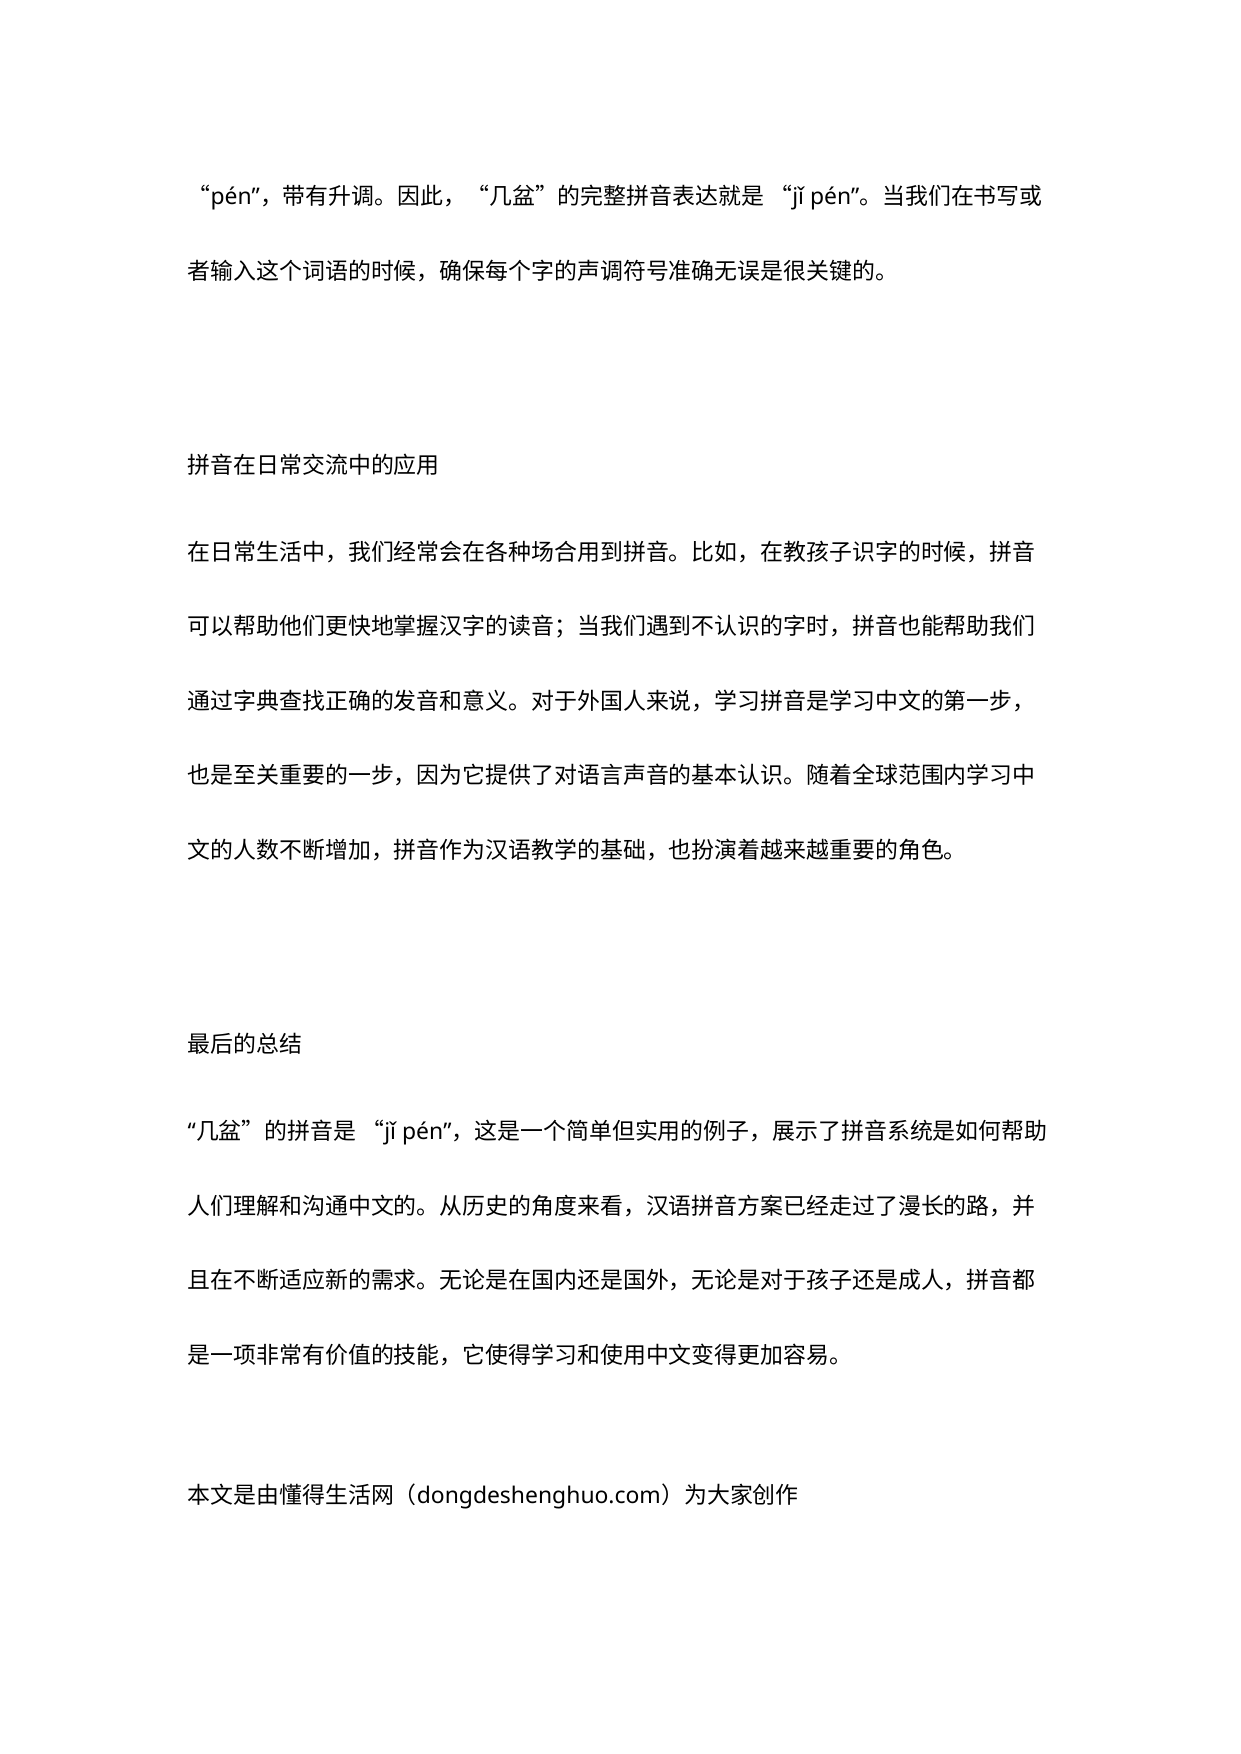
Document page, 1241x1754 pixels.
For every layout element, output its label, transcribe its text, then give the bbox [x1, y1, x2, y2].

text “几盆”的拼音是 “jǐ pén”，这是一个简单但实用的例子，展示了拼音系统是如何帮助人们理解和沟通中文的。从历史的角度来看，汉语拼音方案已经走过了漫长的路，并且在不断适应新的需求。无论是在国内还是国外，无论是对于孩子还是成人，拼音都是一项非常有价值的技能，它使得学习和使用中文变得更加容易。 [187, 1097, 1053, 1386]
text 拼音在日常交流中的应用 [187, 431, 1053, 496]
text 本文是由懂得生活网（dongdeshenghuo.com）为大家创作 [187, 1462, 1053, 1527]
text 在日常生活中，我们经常会在各种场合用到拼音。比如，在教孩子识字的时候，拼音可以帮助他们更快地掌握汉字的读音；当我们遇到不认识的字时，拼音也能帮助我们通过字典查找正确的发音和意义。对于外国人来说，学习拼音是学习中文的第一步，也是至关重要的一步，因为它提供了对语言声音的基本认识。随着全球范围内学习中文的人数不断增加，拼音作为汉语教学的基础，也扮演着越来越重要的角色。 [187, 517, 1053, 881]
text 最后的总结 [187, 1011, 1053, 1076]
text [187, 162, 1053, 302]
